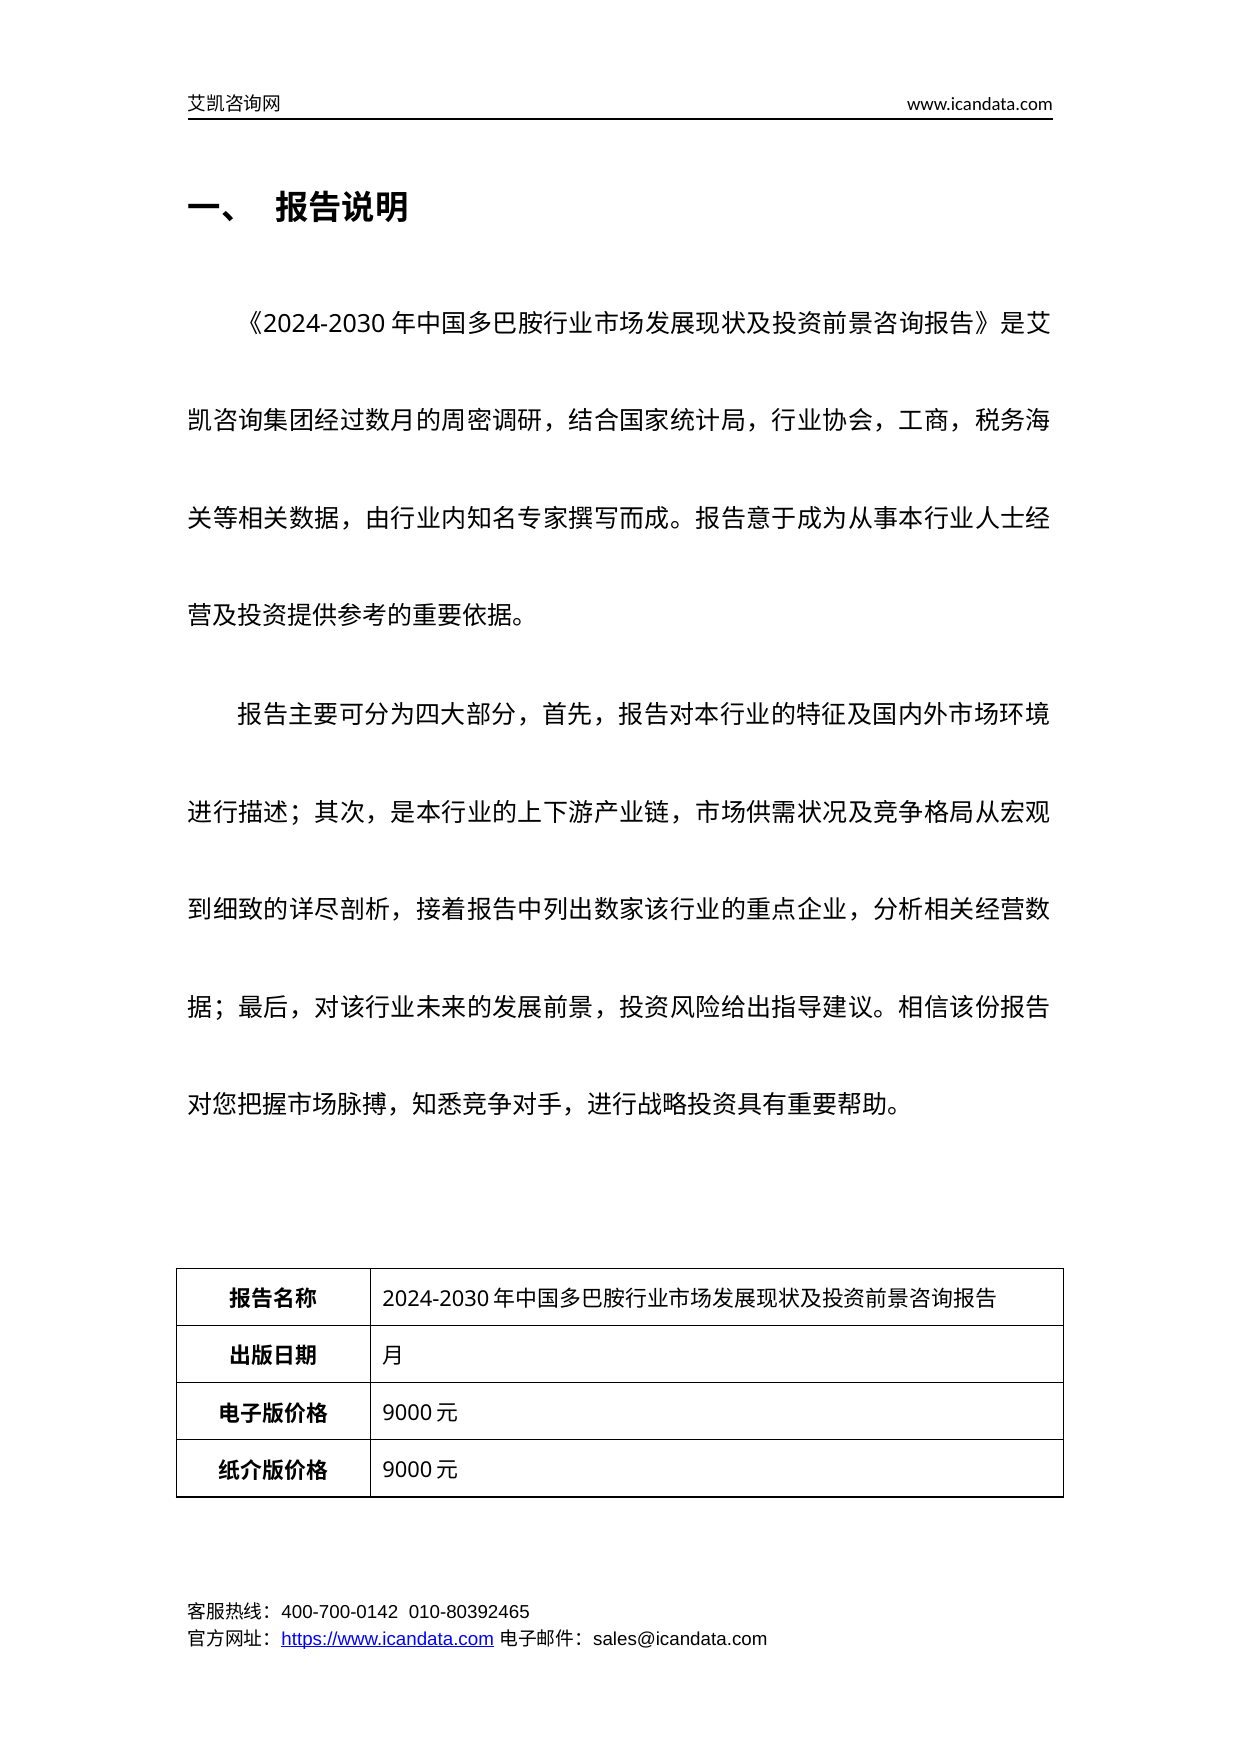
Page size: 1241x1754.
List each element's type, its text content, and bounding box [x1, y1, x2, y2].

table_cell 月 [371, 1326, 1063, 1382]
table_header 报告名称 [177, 1269, 370, 1325]
subtitle 报告说明 [187, 172, 1053, 237]
text 《2024-2030年中国多巴胺行业市场发展现状及投资前景咨询报告》是艾凯咨询集团经过数月的周密调研，结合国家统计局，行业协会，工商，税务海关等相关数据，由行业内知名专家撰写而成。报告意于成为从事本行业人士经营及投资提供参考的重要依据。 [187, 289, 1053, 646]
table_cell 出版日期 [177, 1326, 370, 1382]
table_cell 9000元 [371, 1440, 1063, 1496]
table_cell 9000元 [371, 1383, 1063, 1439]
table_cell 纸介版价格 [177, 1440, 370, 1496]
table_cell 电子版价格 [177, 1383, 370, 1439]
table_header 2024-2030年中国多巴胺行业市场发展现状及投资前景咨询报告 [371, 1269, 1063, 1325]
text 报告主要可分为四大部分，首先，报告对本行业的特征及国内外市场环境进行描述；其次，是本行业的上下游产业链，市场供需状况及竞争格局从宏观到细致的详尽剖析，接着报告中列出数家该行业的重点企业，分析相关经营数据；最后，对该行业未来的发展前景，投资风险给出指导建议。相信该份报告对您把握市场脉搏，知悉竞争对手，进行战略投资具有重要帮助。 [187, 681, 1053, 1136]
